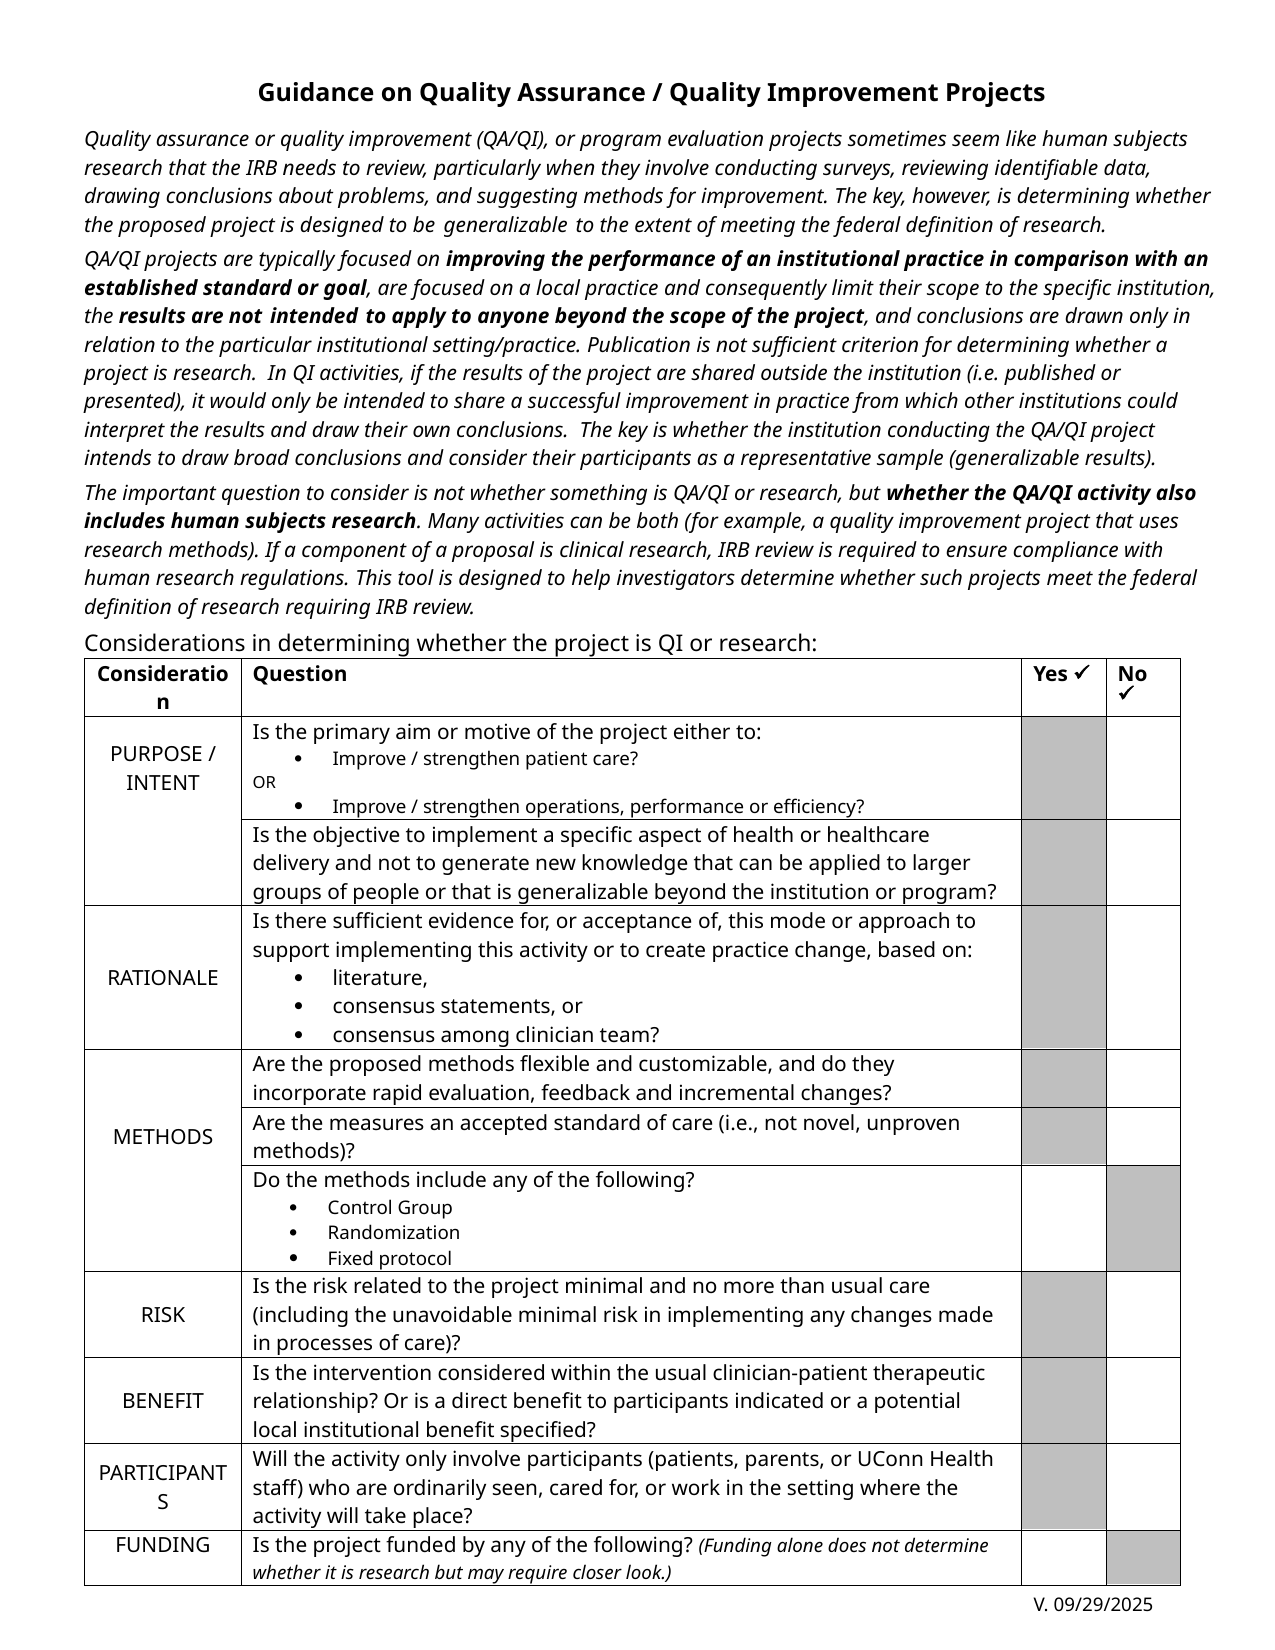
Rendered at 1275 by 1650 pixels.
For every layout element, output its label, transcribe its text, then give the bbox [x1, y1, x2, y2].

table_cell [1107, 1358, 1180, 1443]
table_cell [1022, 717, 1106, 819]
table_cell [1107, 717, 1180, 819]
table_cell Is the intervention considered within the usual clinician-patient therapeutic relationship? Or is a direct benefit to participants indicated or a potential local institutional benefit specified? [242, 1358, 1021, 1443]
table_cell [85, 1165, 241, 1271]
table_cell [85, 1050, 241, 1107]
table_cell [1107, 1108, 1180, 1164]
table_cell [1022, 906, 1106, 1048]
table_cell [1107, 820, 1180, 905]
table_cell FUNDING [85, 1531, 241, 1584]
table_header Consideration [85, 659, 241, 716]
text The important question to consider is not whether something is QA/QI or research, but whether the QA/QI activity also includes human subjects research. Many activities can be both (for example, a quality improvement project that uses research methods). If a component of a proposal is clinical research, IRB review is required to ensure compliance with human research regulations. This tool is designed to help investigators determine whether such projects meet the federal definition of research requiring IRB review. [84, 478, 1219, 620]
table_cell [1022, 1358, 1106, 1443]
text QA/QI projects are typically focused on improving the performance of an institutional practice in comparison with an established standard or goal, are focused on a local practice and consequently limit their scope to the specific institution, the results are not intended to apply to anyone beyond the scope of the project, and conclusions are drawn only in relation to the particular institutional setting/practice. Publication is not sufficient criterion for determining whether a project is research. In QI activities, if the results of the project are shared outside the institution (i.e. published or presented), it would only be intended to share a successful improvement in practice from which other institutions could interpret the results and draw their own conclusions. The key is whether the institution conducting the QA/QI project intends to draw broad conclusions and consider their participants as a representative sample (generalizable results). [84, 244, 1219, 472]
table_header Question [242, 659, 1021, 716]
table_cell Are the measures an accepted standard of care (i.e., not novel, unproven methods)? [242, 1108, 1021, 1164]
table_cell [1022, 820, 1106, 905]
table_cell [1107, 906, 1180, 1048]
table_cell [1022, 1050, 1106, 1107]
table_cell Do the methods include any of the following? Control Group Randomization Fixed protocol [242, 1166, 1021, 1271]
table_cell [1022, 1531, 1106, 1584]
table_cell RATIONALE [85, 906, 241, 1048]
table_cell [1107, 1444, 1180, 1529]
table_cell Is the primary aim or motive of the project either to: Improve / strengthen patient care? OR Improve / strengthen operations, performance or efficiency? [242, 717, 1021, 819]
text Quality assurance or quality improvement (QA/QI), or program evaluation projects sometimes seem like human subjects research that the IRB needs to review, particularly when they involve conducting surveys, reviewing identifiable data, drawing conclusions about problems, and suggesting methods for improvement. The key, however, is determining whether the proposed project is designed to be generalizable to the extent of meeting the federal definition of research. [84, 124, 1219, 238]
table_cell [85, 819, 241, 905]
table_cell Are the proposed methods flexible and customizable, and do they incorporate rapid evaluation, feedback and incremental changes? [242, 1050, 1021, 1107]
table_header Yes [1022, 659, 1106, 716]
table_cell RISK [85, 1272, 241, 1357]
table_cell [1107, 1531, 1180, 1584]
table_cell [1022, 1108, 1106, 1164]
table_cell [1107, 1272, 1180, 1357]
table_cell Will the activity only involve participants (patients, parents, or UConn Health staff) who are ordinarily seen, cared for, or work in the setting where the activity will take place? [242, 1444, 1021, 1529]
table_cell BENEFIT [85, 1358, 241, 1443]
table_cell [1107, 1166, 1180, 1271]
table_cell Is there sufficient evidence for, or acceptance of, this mode or approach to support implementing this activity or to create practice change, based on: literature, consensus statements, or consensus among clinician team? [242, 906, 1021, 1048]
table_cell Is the risk related to the project minimal and no more than usual care (including the unavoidable minimal risk in implementing any changes made in processes of care)? [242, 1272, 1021, 1357]
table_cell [242, 1531, 1021, 1584]
table_cell Is the objective to implement a specific aspect of health or healthcare delivery and not to generate new knowledge that can be applied to larger groups of people or that is generalizable beyond the institution or program? [242, 820, 1021, 905]
table_header No [1107, 659, 1180, 716]
table_cell PURPOSE / INTENT [85, 717, 241, 819]
table_cell [1022, 1272, 1106, 1357]
table_cell PARTICIPANTS [85, 1444, 241, 1529]
table_cell [1107, 1050, 1180, 1107]
table_cell [1022, 1444, 1106, 1529]
table_cell [1022, 1166, 1106, 1271]
text Considerations in determining whether the project is QI or research: [84, 627, 1153, 658]
table_cell METHODS [85, 1107, 241, 1164]
